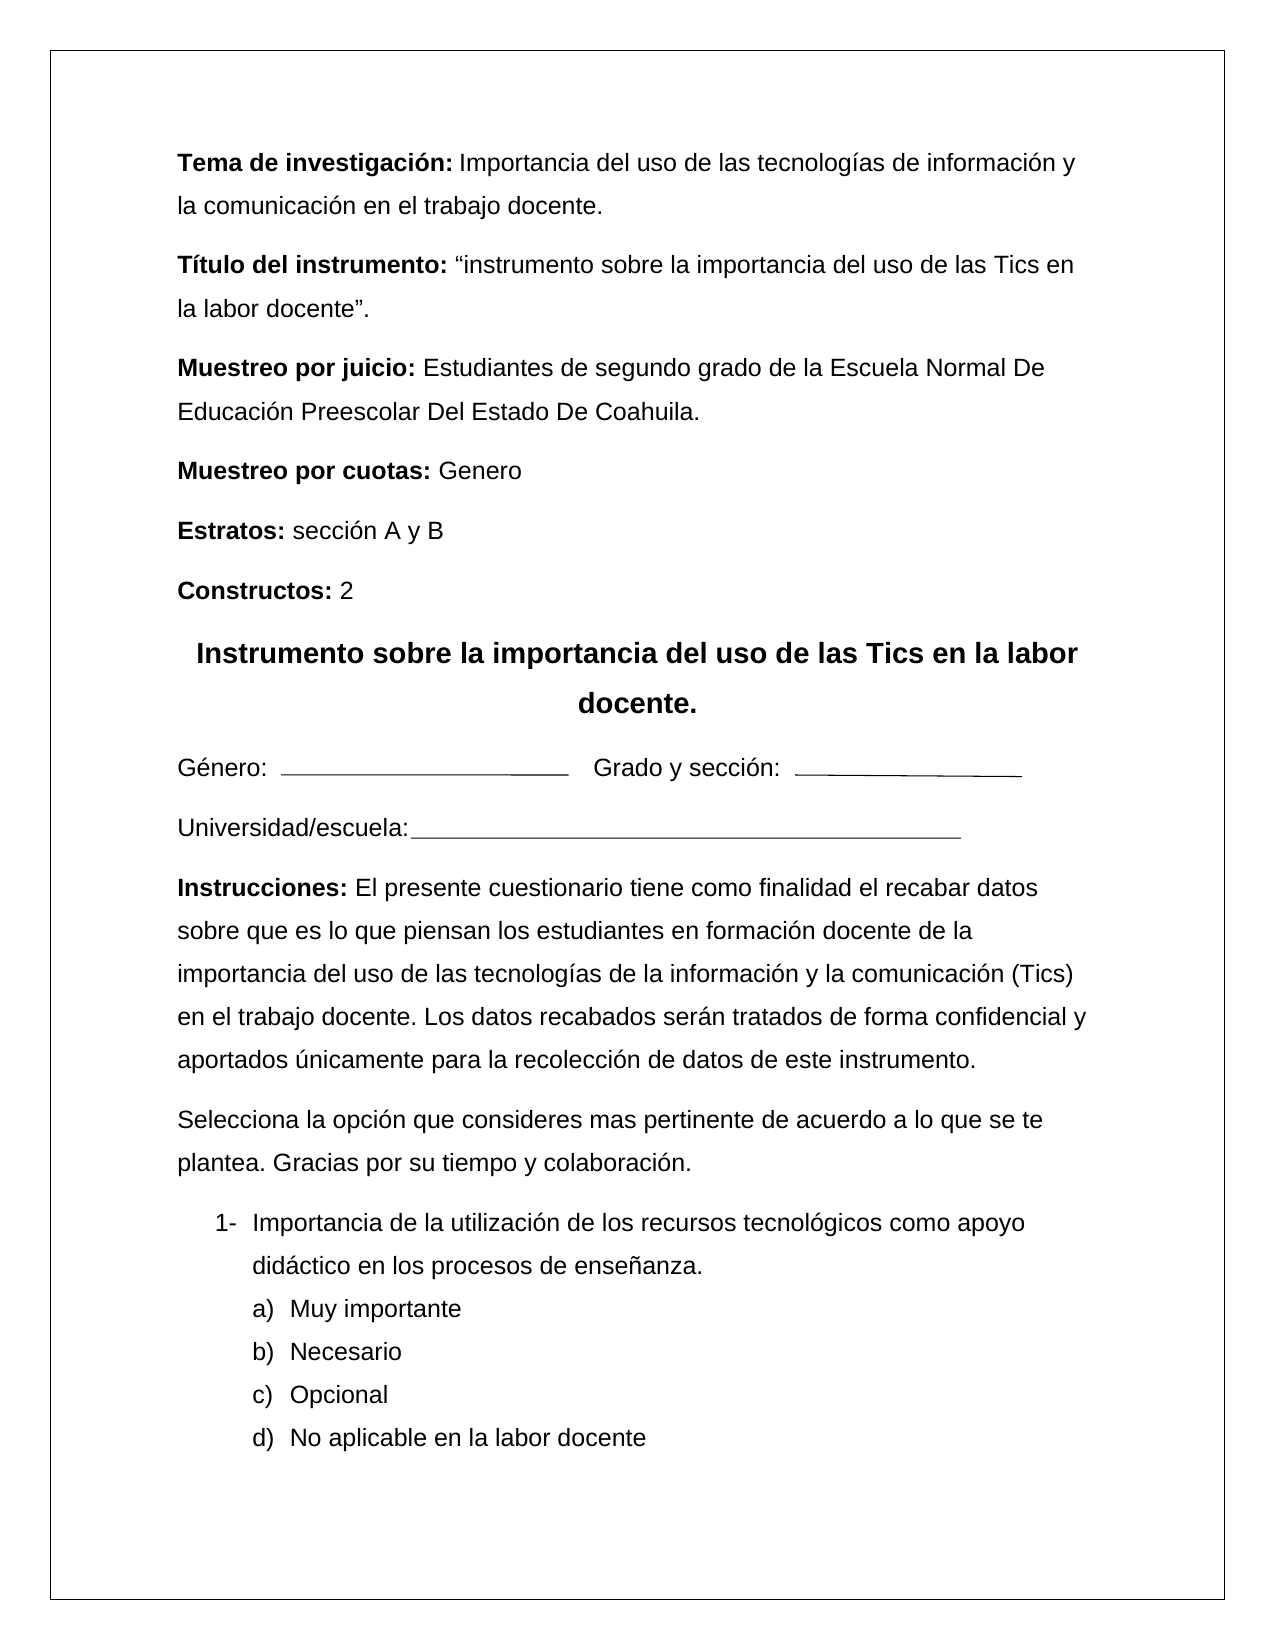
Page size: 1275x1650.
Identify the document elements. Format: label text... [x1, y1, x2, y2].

text Instrumento sobre la importancia del uso de las Tics en la labor docente. [177, 636, 1098, 719]
list No aplicable en la labor docente [252, 1423, 1098, 1452]
text Constructos: 2 [177, 576, 1098, 604]
list Importancia de la utilización de los recursos tecnológicos como apoyo didáctico en los procesos de enseñanza. [214, 1208, 1098, 1279]
text Muestreo por cuotas: Genero [177, 456, 1098, 485]
text Tema de investigación: Importancia del uso de las tecnologías de información y la comunicación en el trabajo docente. [177, 147, 1098, 219]
text Instrucciones: El presente cuestionario tiene como finalidad el recabar datos sobre que es lo que piensan los estudiantes en formación docente de la importancia del uso de las tecnologías de la información y la comunicación (Tics) en el trabajo docente. Los datos recabados serán tratados de forma confidencial y aportados únicamente para la recolección de datos de este instrumento. [177, 872, 1098, 1074]
text Universidad/escuela: [177, 813, 1098, 841]
list Necesario [252, 1337, 1098, 1366]
text Título del instrumento: “instrumento sobre la importancia del uso de las Tics en la labor docente”. [177, 250, 1098, 322]
text Estratos: sección A y B [177, 516, 1098, 545]
list Muy importante [252, 1294, 1098, 1323]
text Género: Grado y sección: [177, 753, 1098, 782]
text Muestreo por juicio: Estudiantes de segundo grado de la Escuela Normal De Educación Preescolar Del Estado De Coahuila. [177, 353, 1098, 425]
text Selecciona la opción que consideres mas pertinente de acuerdo a lo que se te plantea. Gracias por su tiempo y colaboración. [177, 1105, 1098, 1177]
list Opcional [252, 1380, 1098, 1409]
